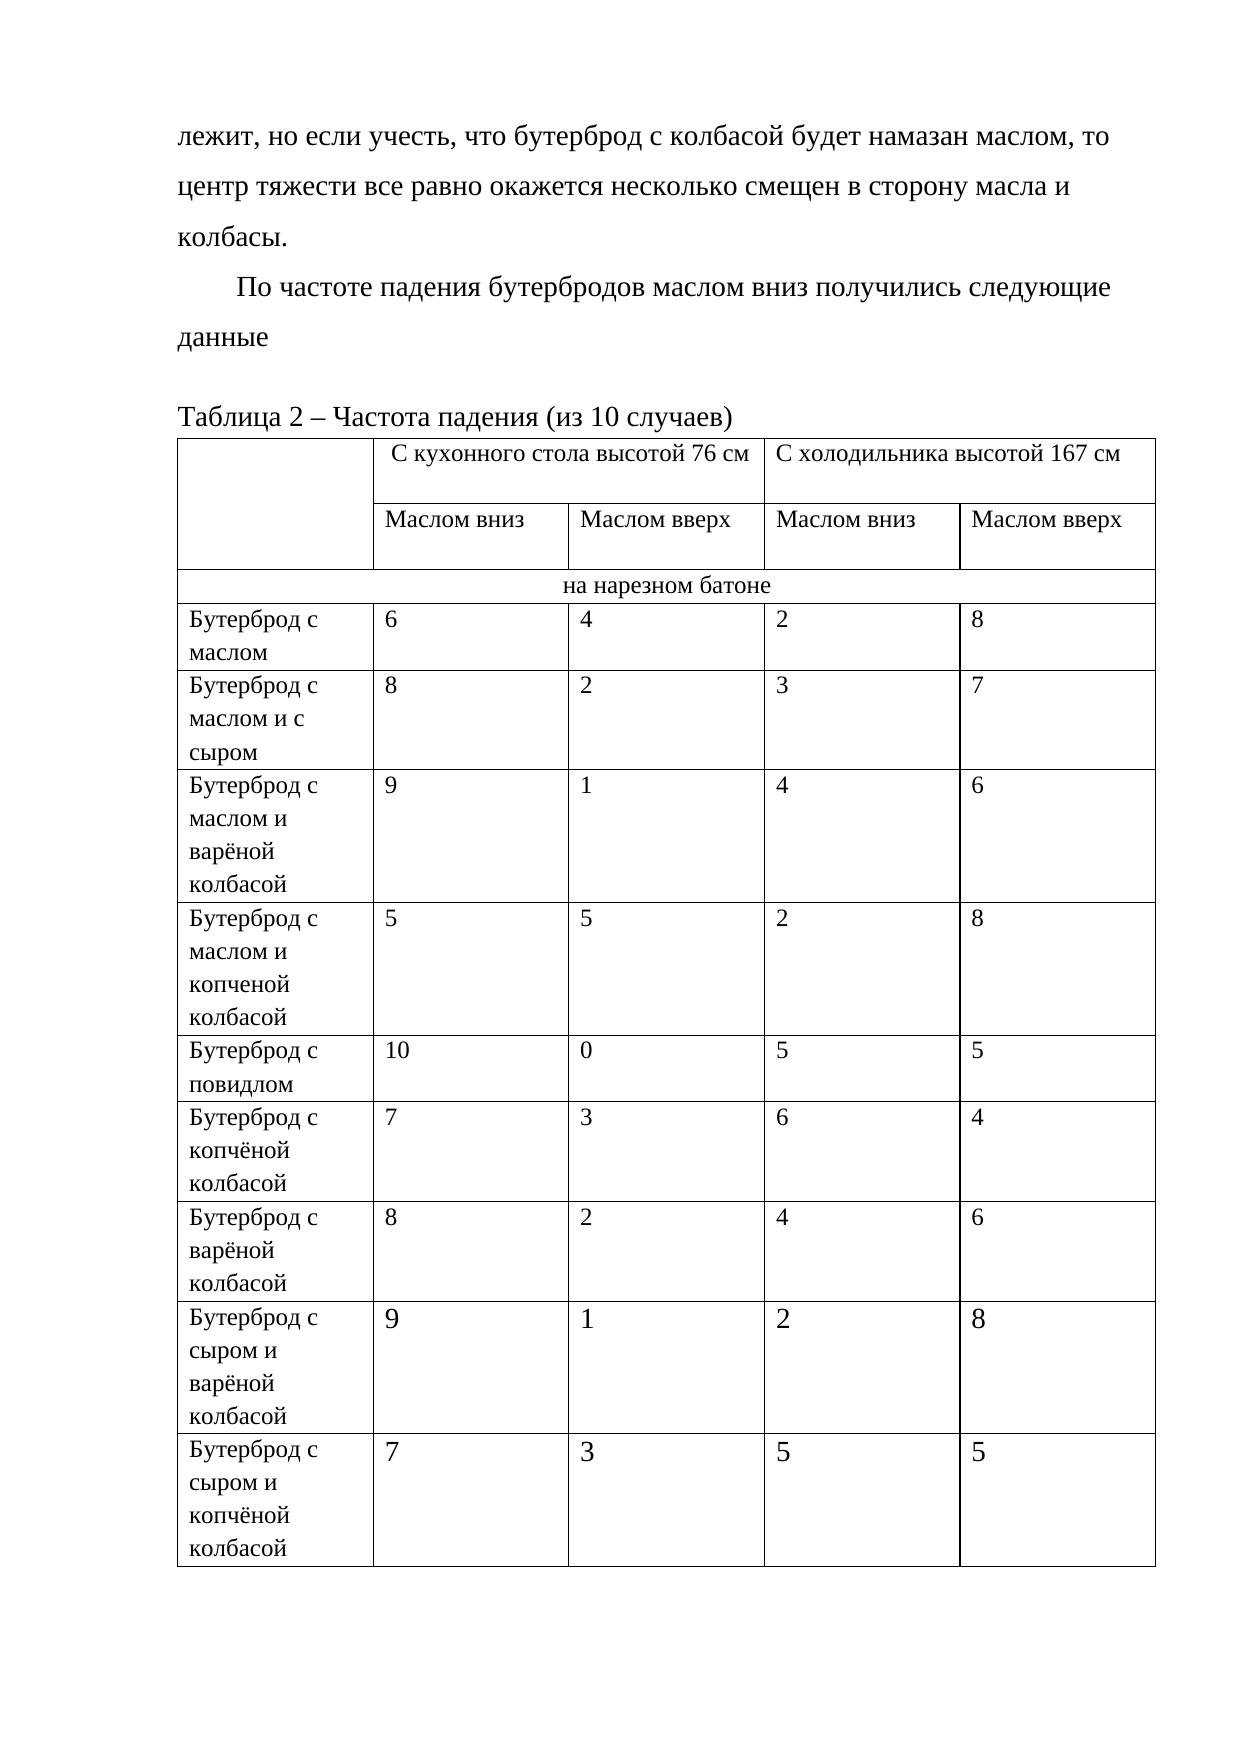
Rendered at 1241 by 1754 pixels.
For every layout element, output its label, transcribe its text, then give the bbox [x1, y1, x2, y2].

table_cell 9 [374, 770, 568, 902]
text Таблица 2 – Частота падения (из 10 случаев) [177, 399, 1152, 432]
table_cell 2 [765, 903, 959, 1034]
table_cell Бутерброд с маслом и с сыром [178, 671, 373, 769]
table_cell 10 [374, 1036, 568, 1101]
table_cell 7 [961, 671, 1155, 769]
table_cell 5 [961, 1434, 1155, 1566]
table_header С холодильника высотой 167 см [765, 439, 1155, 503]
text По частоте падения бутербродов маслом вниз получились следующие данные [177, 269, 1152, 353]
table_cell 7 [374, 1434, 568, 1566]
table_cell 9 [374, 1302, 568, 1433]
table_cell 1 [569, 770, 764, 902]
table_cell 5 [765, 1036, 959, 1101]
table_cell Бутерброд с маслом и варёной колбасой [178, 770, 373, 902]
table_cell 5 [765, 1434, 959, 1566]
table_cell 4 [765, 770, 959, 902]
table_cell Маслом вниз [765, 504, 959, 569]
table_cell 6 [961, 770, 1155, 902]
table_cell Бутерброд с маслом и копченой колбасой [178, 903, 373, 1034]
table_cell 0 [569, 1036, 764, 1101]
table_cell 2 [765, 1302, 959, 1433]
table_cell Бутерброд с варёной колбасой [178, 1202, 373, 1301]
table_cell 7 [374, 1102, 568, 1201]
table_cell 8 [961, 604, 1155, 669]
table_cell Бутерброд с маслом [178, 604, 373, 669]
table_cell 6 [961, 1202, 1155, 1301]
table_header С кухонного стола высотой 76 см [374, 439, 764, 503]
table_cell 2 [569, 671, 764, 769]
table_cell 8 [374, 671, 568, 769]
table_cell 1 [569, 1302, 764, 1433]
table_cell на нарезном батоне [178, 570, 1155, 603]
table_cell 8 [961, 1302, 1155, 1433]
table_cell 8 [374, 1202, 568, 1301]
table_cell 6 [374, 604, 568, 669]
table_cell 4 [569, 604, 764, 669]
table_cell 2 [765, 604, 959, 669]
table_cell 5 [374, 903, 568, 1034]
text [177, 118, 1152, 252]
table_cell 3 [569, 1434, 764, 1566]
table_cell Маслом вверх [569, 504, 764, 569]
table_cell 5 [961, 1036, 1155, 1101]
table_cell 6 [765, 1102, 959, 1201]
table_cell 4 [765, 1202, 959, 1301]
table_cell Бутерброд с повидлом [178, 1036, 373, 1101]
table_cell Маслом вверх [961, 504, 1155, 569]
table_cell Бутерброд с сыром и варёной колбасой [178, 1302, 373, 1433]
table_cell 5 [569, 903, 764, 1034]
table_cell 3 [569, 1102, 764, 1201]
table_cell 2 [569, 1202, 764, 1301]
table_cell Бутерброд с сыром и копчёной колбасой [178, 1434, 373, 1566]
table_cell Бутерброд с копчёной колбасой [178, 1102, 373, 1201]
table_cell Маслом вниз [374, 504, 568, 569]
table_cell 8 [961, 903, 1155, 1034]
table_header [178, 439, 373, 569]
table_cell 3 [765, 671, 959, 769]
table_cell 4 [961, 1102, 1155, 1201]
